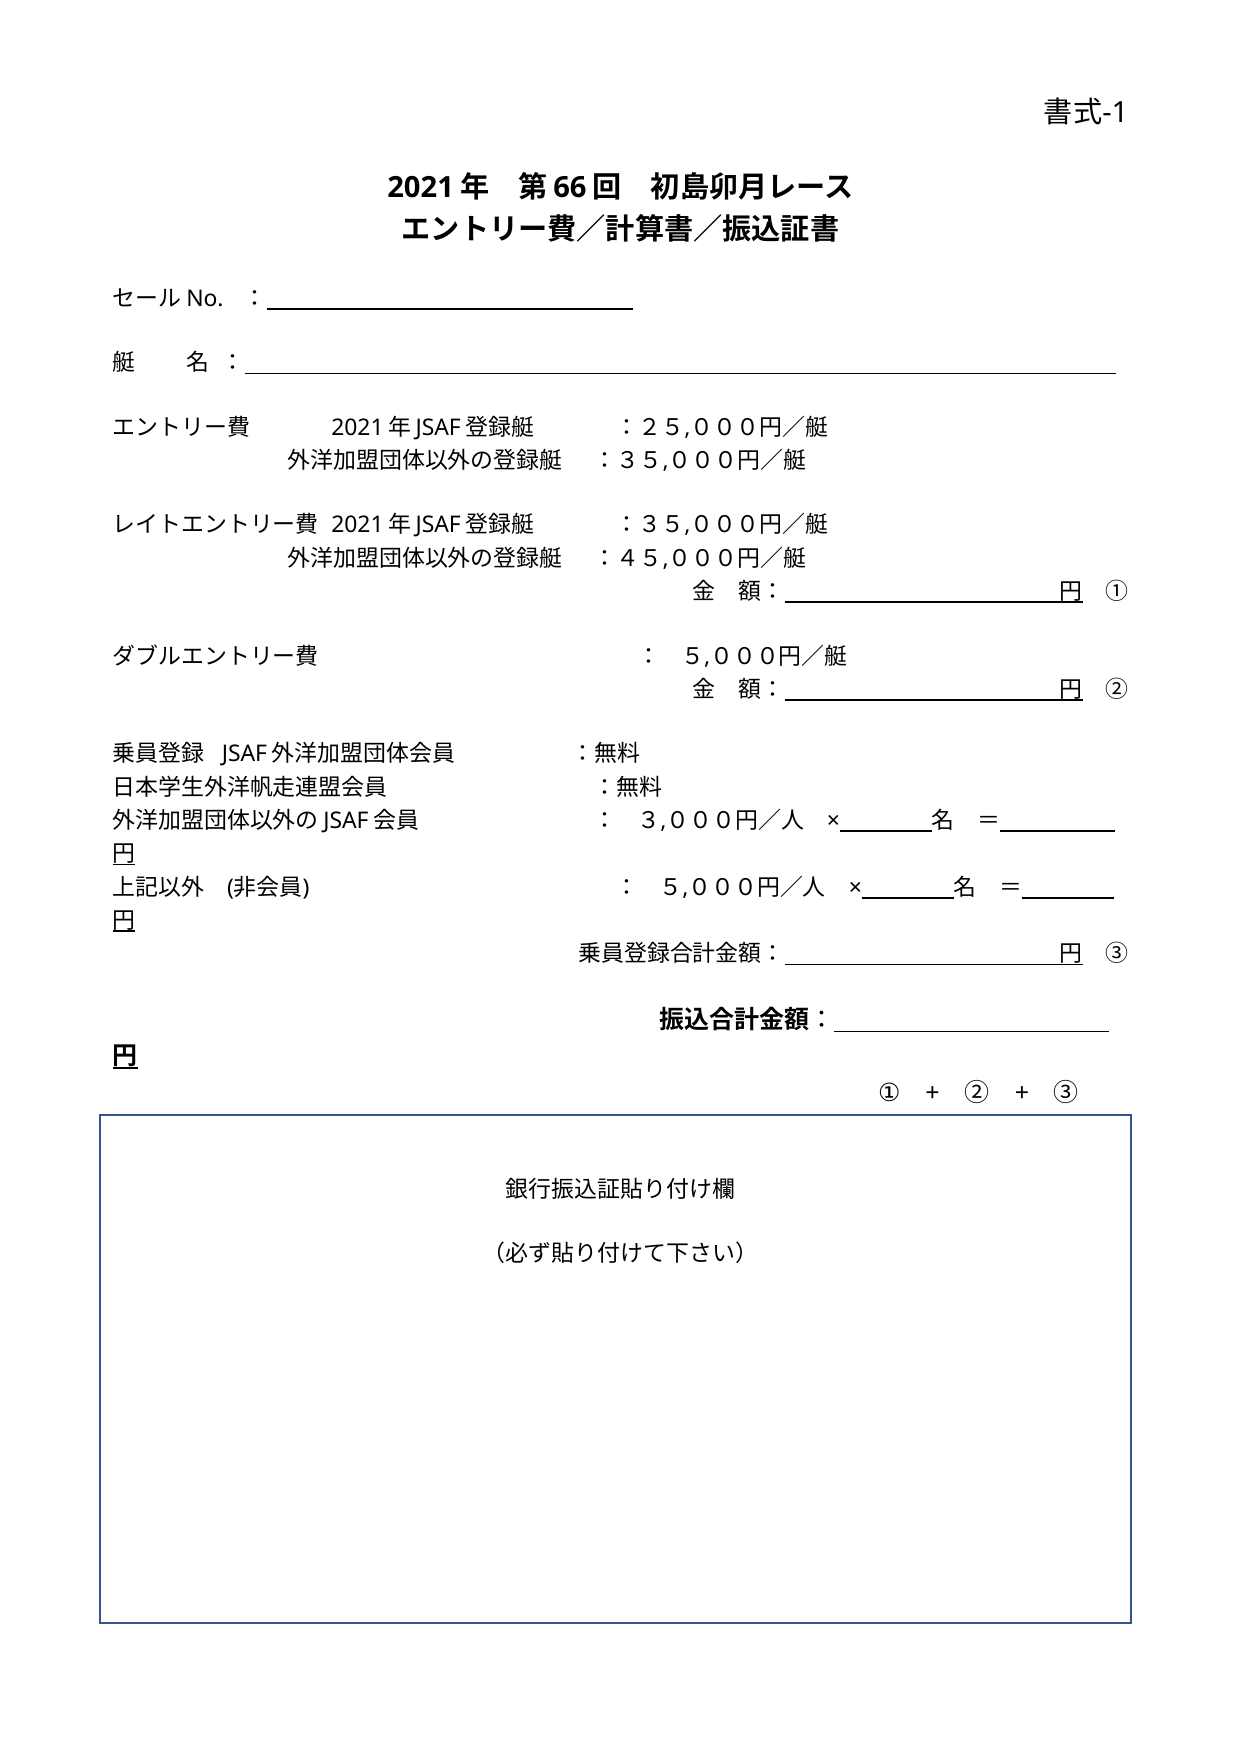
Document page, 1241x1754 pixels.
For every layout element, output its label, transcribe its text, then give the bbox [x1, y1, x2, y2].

text 金 額： 円 ② [112, 671, 1128, 704]
text セール No. ： [112, 279, 1128, 313]
text 乗員登録合計金額： 円 ③ [112, 935, 1128, 968]
text 外洋加盟団体以外のJSAF会員 ： ３,０００円／人 × 名 ＝ 円 [112, 802, 1128, 868]
text 2021年 第66回 初島卯月レース [112, 163, 1128, 206]
text 銀行振込証貼り付け欄 [112, 1171, 1128, 1204]
text レイトエントリー費 2021年JSAF登録艇 ：３５,０００円／艇 [112, 506, 1128, 540]
text 金 額： 円 ① [112, 573, 1128, 606]
text 振込合計金額： 円 [112, 999, 1128, 1072]
text 乗員登録 JSAF外洋加盟団体会員 ：無料 [112, 735, 1128, 769]
list ① + ② + ③ [112, 1072, 1116, 1108]
text エントリー費／計算書／振込証書 [112, 206, 1128, 248]
text 外洋加盟団体以外の登録艇 ：４５,０００円／艇 [112, 540, 1128, 573]
text 外洋加盟団体以外の登録艇 ：３５,０００円／艇 [112, 442, 1128, 475]
text エントリー費 2021年JSAF登録艇 ：２５,０００円／艇 [112, 408, 1128, 442]
text （必ず貼り付けて下さい） [112, 1235, 1128, 1268]
text 日本学生外洋帆走連盟会員 ：無料 [112, 769, 1128, 802]
text 上記以外 (非会員) ： ５,０００円／人 × 名 ＝ 円 [112, 868, 1128, 935]
text ダブルエントリー費 ： ５,０００円／艇 [112, 637, 1128, 671]
text 艇 名 ： [112, 344, 1128, 377]
